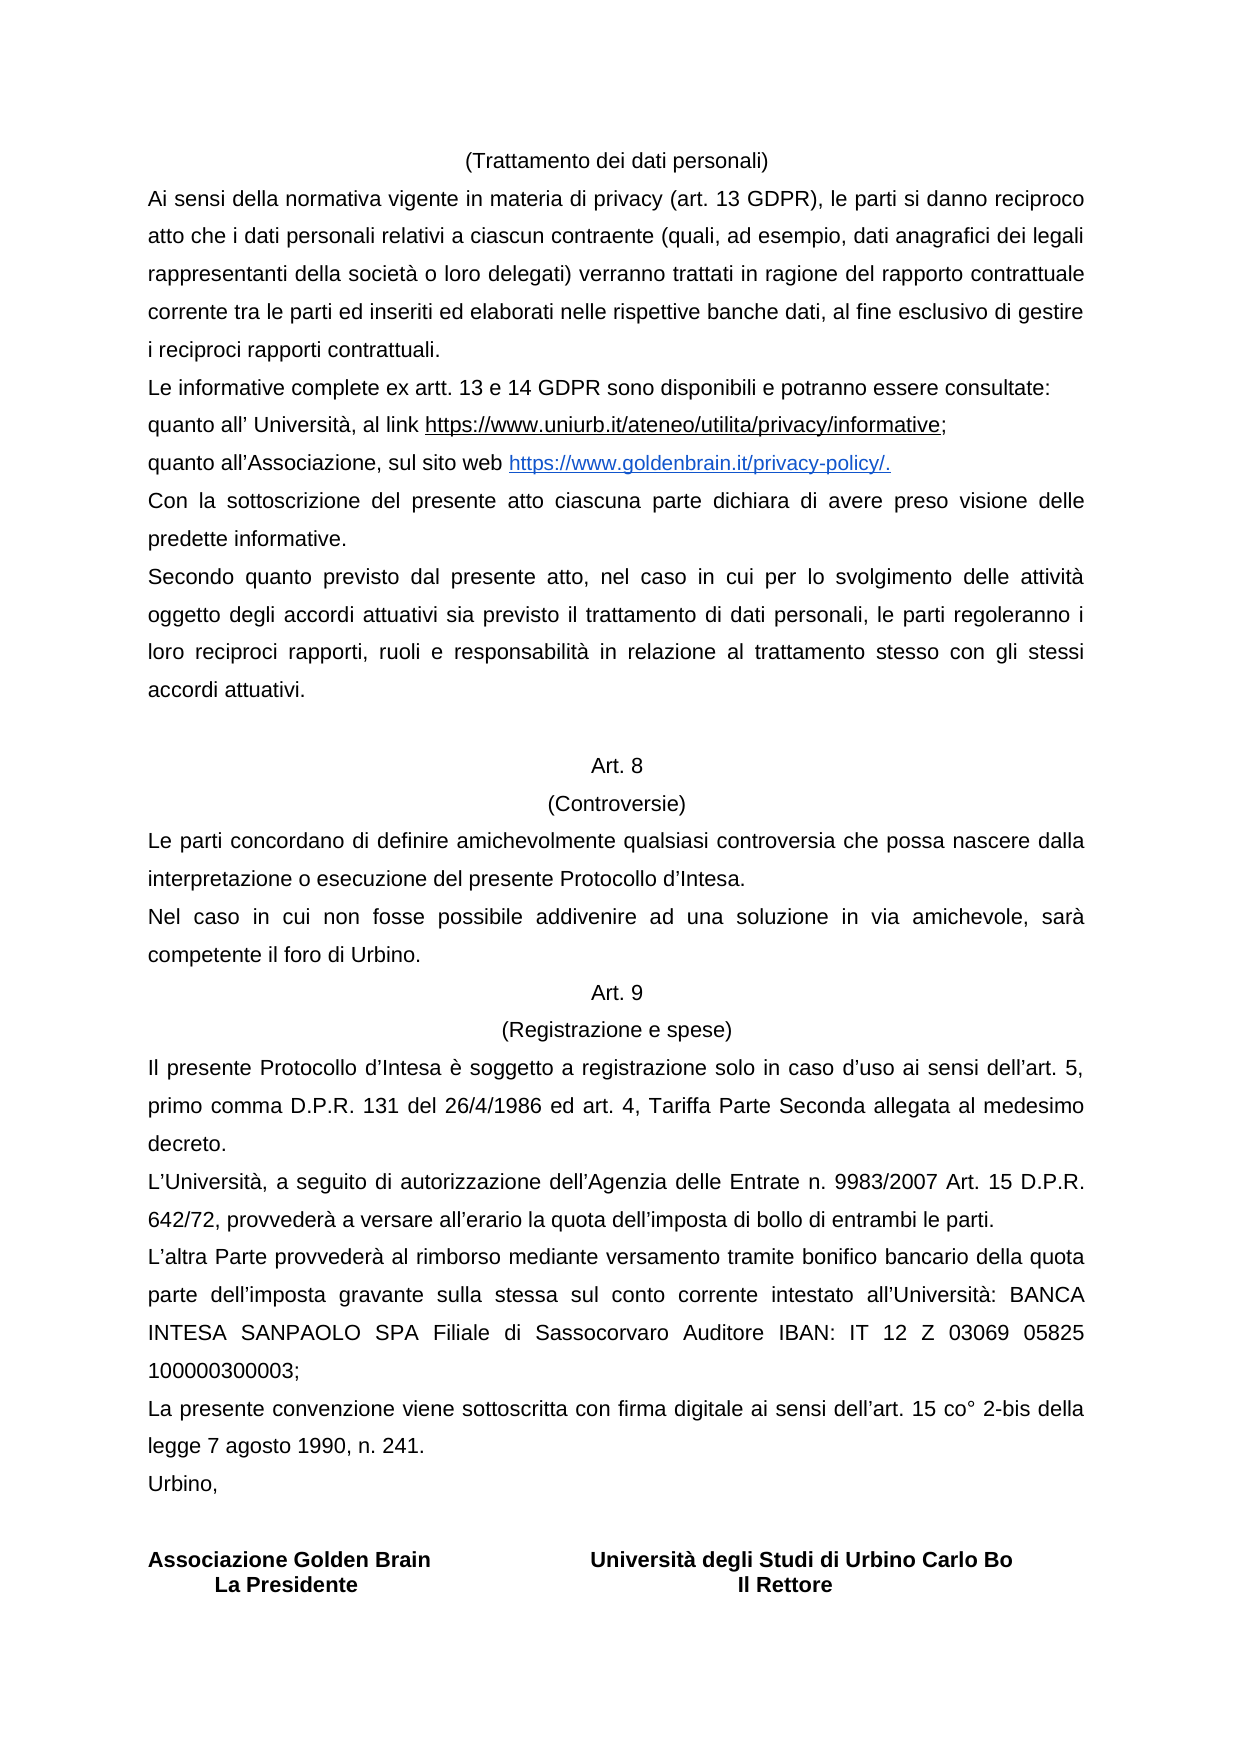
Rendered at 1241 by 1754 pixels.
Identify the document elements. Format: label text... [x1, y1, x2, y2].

text La presente convenzione viene sottoscritta con firma digitale ai sensi dell’art. 15 co° 2-bis della legge 7 agosto 1990, n. 241. [148, 1396, 1086, 1458]
text Urbino, [148, 1471, 1086, 1496]
text Il presente Protocollo d’Intesa è soggetto a registrazione solo in caso d’uso ai sensi dell’art. 5, primo comma D.P.R. 131 del 26/4/1986 ed art. 4, Tariffa Parte Seconda allegata al medesimo decreto. [148, 1055, 1086, 1156]
text L’altra Parte provvederà al rimborso mediante versamento tramite bonifico bancario della quota parte dell’imposta gravante sulla stessa sul conto corrente intestato all’Università: BANCA INTESA SANPAOLO SPA Filiale di Sassocorvaro Auditore IBAN: IT 12 Z 03069 05825 100000300003; [148, 1244, 1086, 1383]
text (Registrazione e spese) [148, 1017, 1086, 1043]
text Con la sottoscrizione del presente atto ciascuna parte dichiara di avere preso visione delle predette informative. [148, 488, 1086, 551]
text L’Università, a seguito di autorizzazione dell’Agenzia delle Entrate n. 9983/2007 Art. 15 D.P.R. 642/72, provvederà a versare all’erario la quota dell’imposta di bollo di entrambi le parti. [148, 1169, 1086, 1232]
text Associazione Golden Brain Università degli Studi di Urbino Carlo Bo [148, 1547, 1092, 1572]
text Le parti concordano di definire amichevolmente qualsiasi controversia che possa nascere dalla interpretazione o esecuzione del presente Protocollo d’Intesa. [148, 828, 1086, 891]
text Le informative complete ex artt. 13 e 14 GDPR sono disponibili e potranno essere consultate: [148, 374, 1086, 400]
text Art. 9 [148, 979, 1086, 1005]
text Art. 8 [148, 753, 1086, 778]
text quanto all’ Università, al link https://www.uniurb.it/ateneo/utilita/privacy/informative; [148, 412, 1086, 438]
title La Presidente Il Rettore [148, 1572, 1092, 1597]
text Nel caso in cui non fosse possibile addivenire ad una soluzione in via amichevole, sarà competente il foro di Urbino. [148, 904, 1086, 967]
text (Trattamento dei dati personali) [148, 148, 1086, 173]
text Secondo quanto previsto dal presente atto, nel caso in cui per lo svolgimento delle attività oggetto degli accordi attuativi sia previsto il trattamento di dati personali, le parti regoleranno i loro reciproci rapporti, ruoli e responsabilità in relazione al trattamento stesso con gli stessi accordi attuativi. [148, 564, 1086, 702]
text (Controversie) [148, 791, 1086, 816]
text Ai sensi della normativa vigente in materia di privacy (art. 13 GDPR), le parti si danno reciproco atto che i dati personali relativi a ciascun contraente (quali, ad esempio, dati anagrafici dei legali rappresentanti della società o loro delegati) verranno trattati in ragione del rapporto contrattuale corrente tra le parti ed inseriti ed elaborati nelle rispettive banche dati, al fine esclusivo di gestire i reciproci rapporti contrattuali. [148, 186, 1086, 362]
text quanto all’Associazione, sul sito web https://www.goldenbrain.it/privacy-policy/. [148, 450, 1086, 475]
